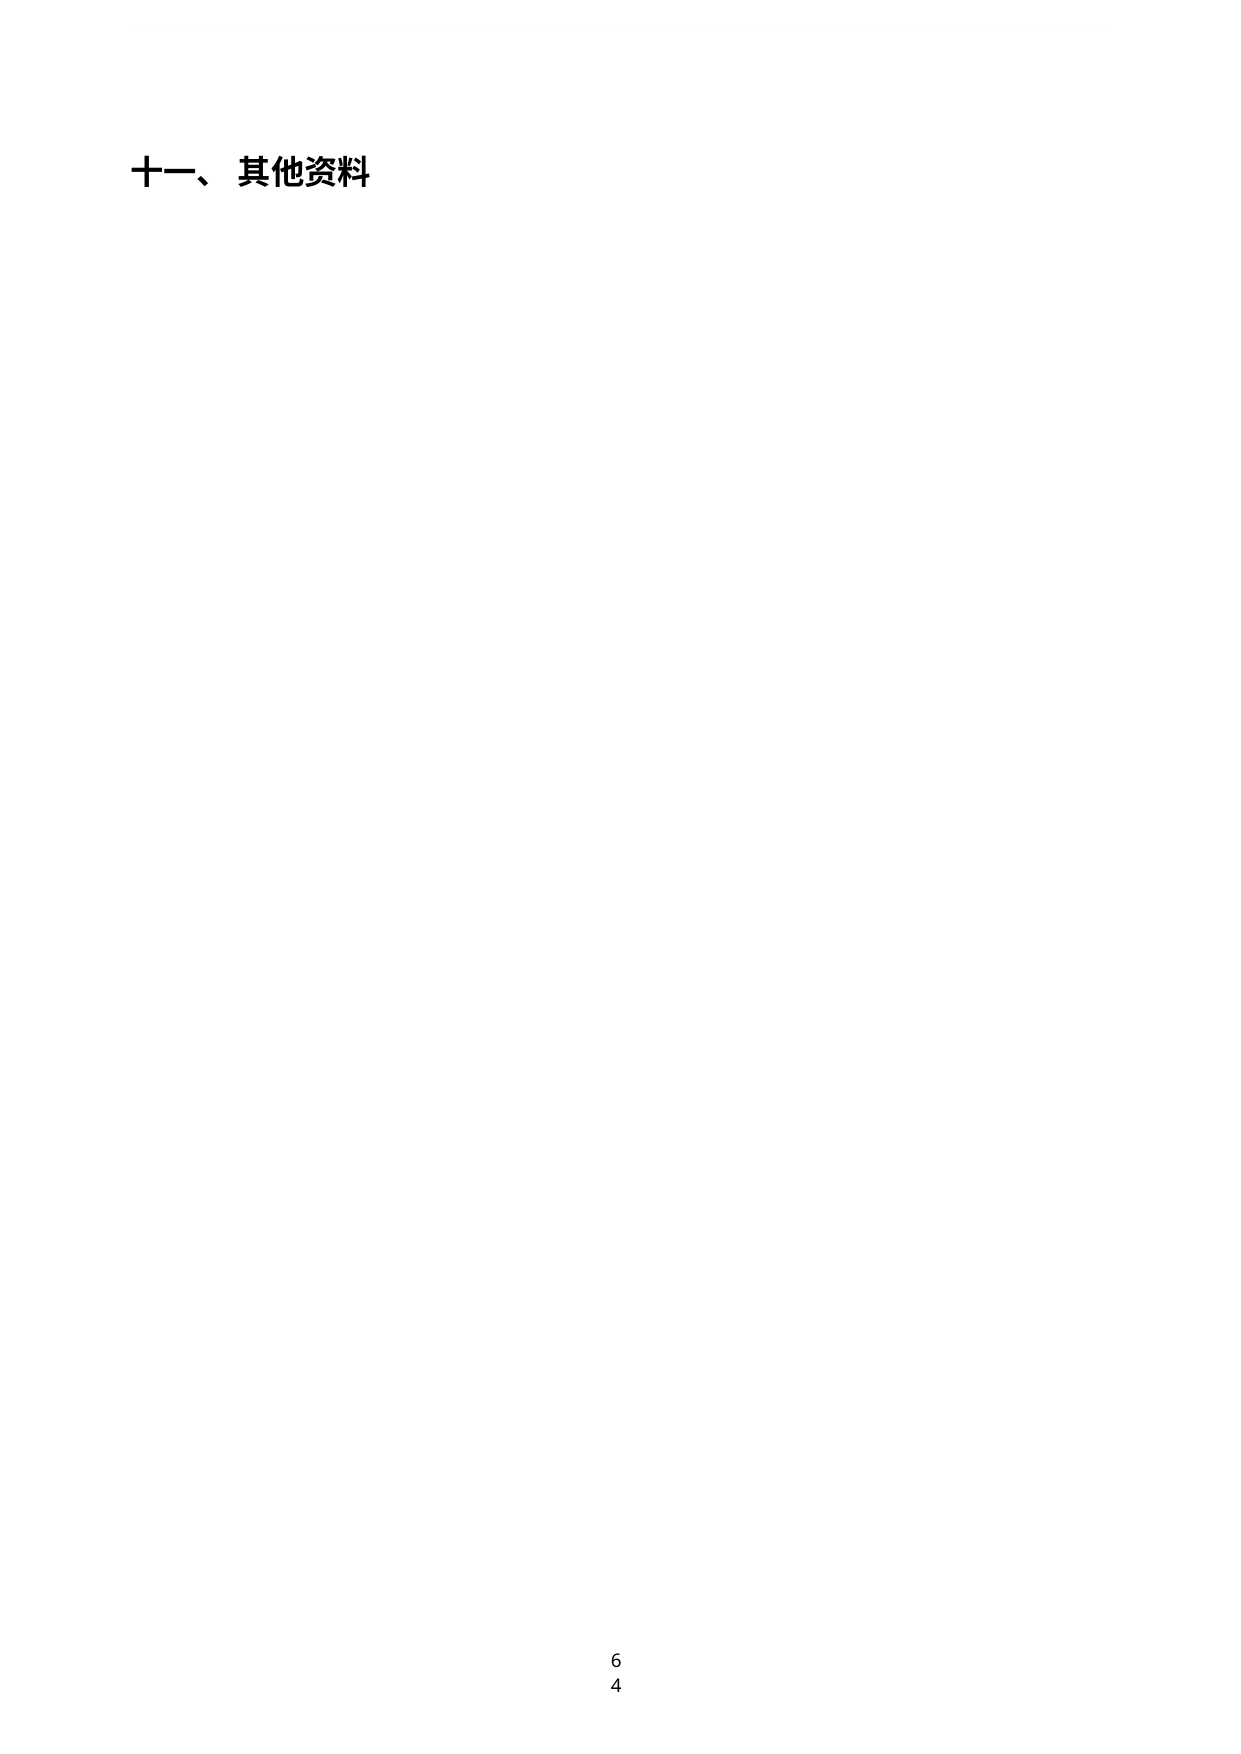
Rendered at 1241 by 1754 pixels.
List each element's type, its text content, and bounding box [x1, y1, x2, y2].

subtitle 十一、 其他资料 [130, 146, 1110, 194]
